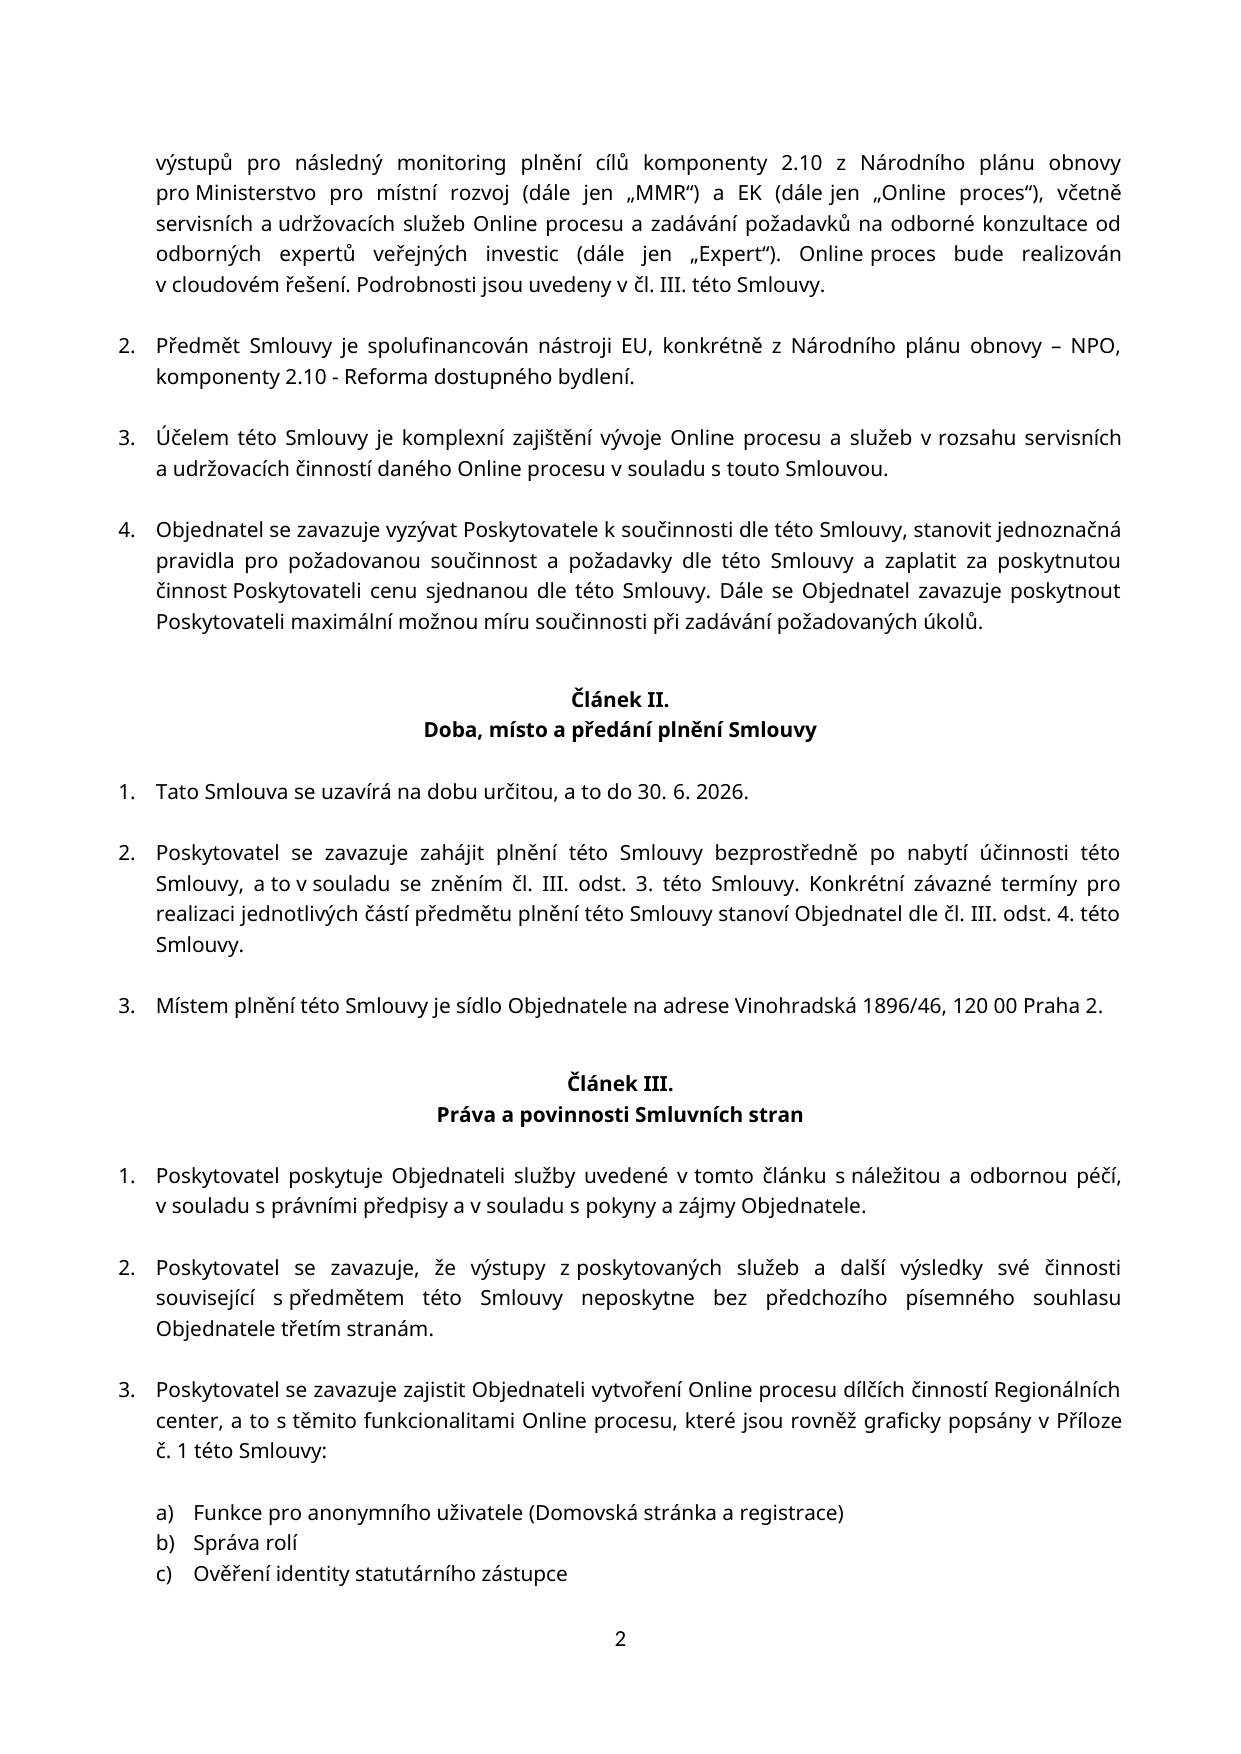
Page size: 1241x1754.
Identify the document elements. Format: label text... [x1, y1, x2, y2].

list Tato Smlouva se uzavírá na dobu určitou, a to do 30. 6. 2026. [118, 777, 1122, 805]
list Správa rolí [156, 1528, 1122, 1557]
text Článek III. [118, 1069, 1122, 1098]
list Poskytovatel se zavazuje zajistit Objednateli vytvoření Online procesu dílčích činností Regionálních center, a to s těmito funkcionalitami Online procesu, které jsou rovněž graficky popsány v Příloze č. 1 této Smlouvy: [118, 1375, 1122, 1465]
list Místem plnění této Smlouvy je sídlo Objednatele na adrese Vinohradská 1896/46, 120 00 Praha 2. [118, 991, 1122, 1020]
list Účelem této Smlouvy je komplexní zajištění vývoje Online procesu a služeb v rozsahu servisních a udržovacích činností daného Online procesu v souladu s touto Smlouvou. [118, 423, 1122, 482]
text Práva a povinnosti Smluvních stran [118, 1100, 1122, 1128]
text Doba, místo a předání plnění Smlouvy [118, 716, 1122, 744]
list Ověření identity statutárního zástupce [156, 1559, 1122, 1588]
list Poskytovatel se zavazuje, že výstupy z poskytovaných služeb a další výsledky své činnosti související s předmětem této Smlouvy neposkytne bez předchozího písemného souhlasu Objednatele třetím stranám. [118, 1253, 1122, 1343]
list Poskytovatel poskytuje Objednateli služby uvedené v tomto článku s náležitou a odbornou péčí, v souladu s právními předpisy a v souladu s pokyny a zájmy Objednatele. [118, 1161, 1122, 1220]
text Článek II. [118, 685, 1122, 713]
list Objednatel se zavazuje vyzývat Poskytovatele k součinnosti dle této Smlouvy, stanovit jednoznačná pravidla pro požadovanou součinnost a požadavky dle této Smlouvy a zaplatit za poskytnutou činnost Poskytovateli cenu sjednanou dle této Smlouvy. Dále se Objednatel zavazuje poskytnout Poskytovateli maximální možnou míru součinnosti při zadávání požadovaných úkolů. [118, 515, 1122, 636]
list Funkce pro anonymního uživatele (Domovská stránka a registrace) [156, 1498, 1122, 1526]
list Předmět Smlouvy je spolufinancován nástroji EU, konkrétně z Národního plánu obnovy – NPO, komponenty 2.10 - Reforma dostupného bydlení. [118, 331, 1122, 391]
list Poskytovatel se zavazuje zahájit plnění této Smlouvy bezprostředně po nabytí účinnosti této Smlouvy, a to v souladu se zněním čl. III. odst. 3. této Smlouvy. Konkrétní závazné termíny pro realizaci jednotlivých částí předmětu plnění této Smlouvy stanoví Objednatel dle čl. III. odst. 4. této Smlouvy. [118, 838, 1122, 958]
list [118, 148, 1122, 299]
